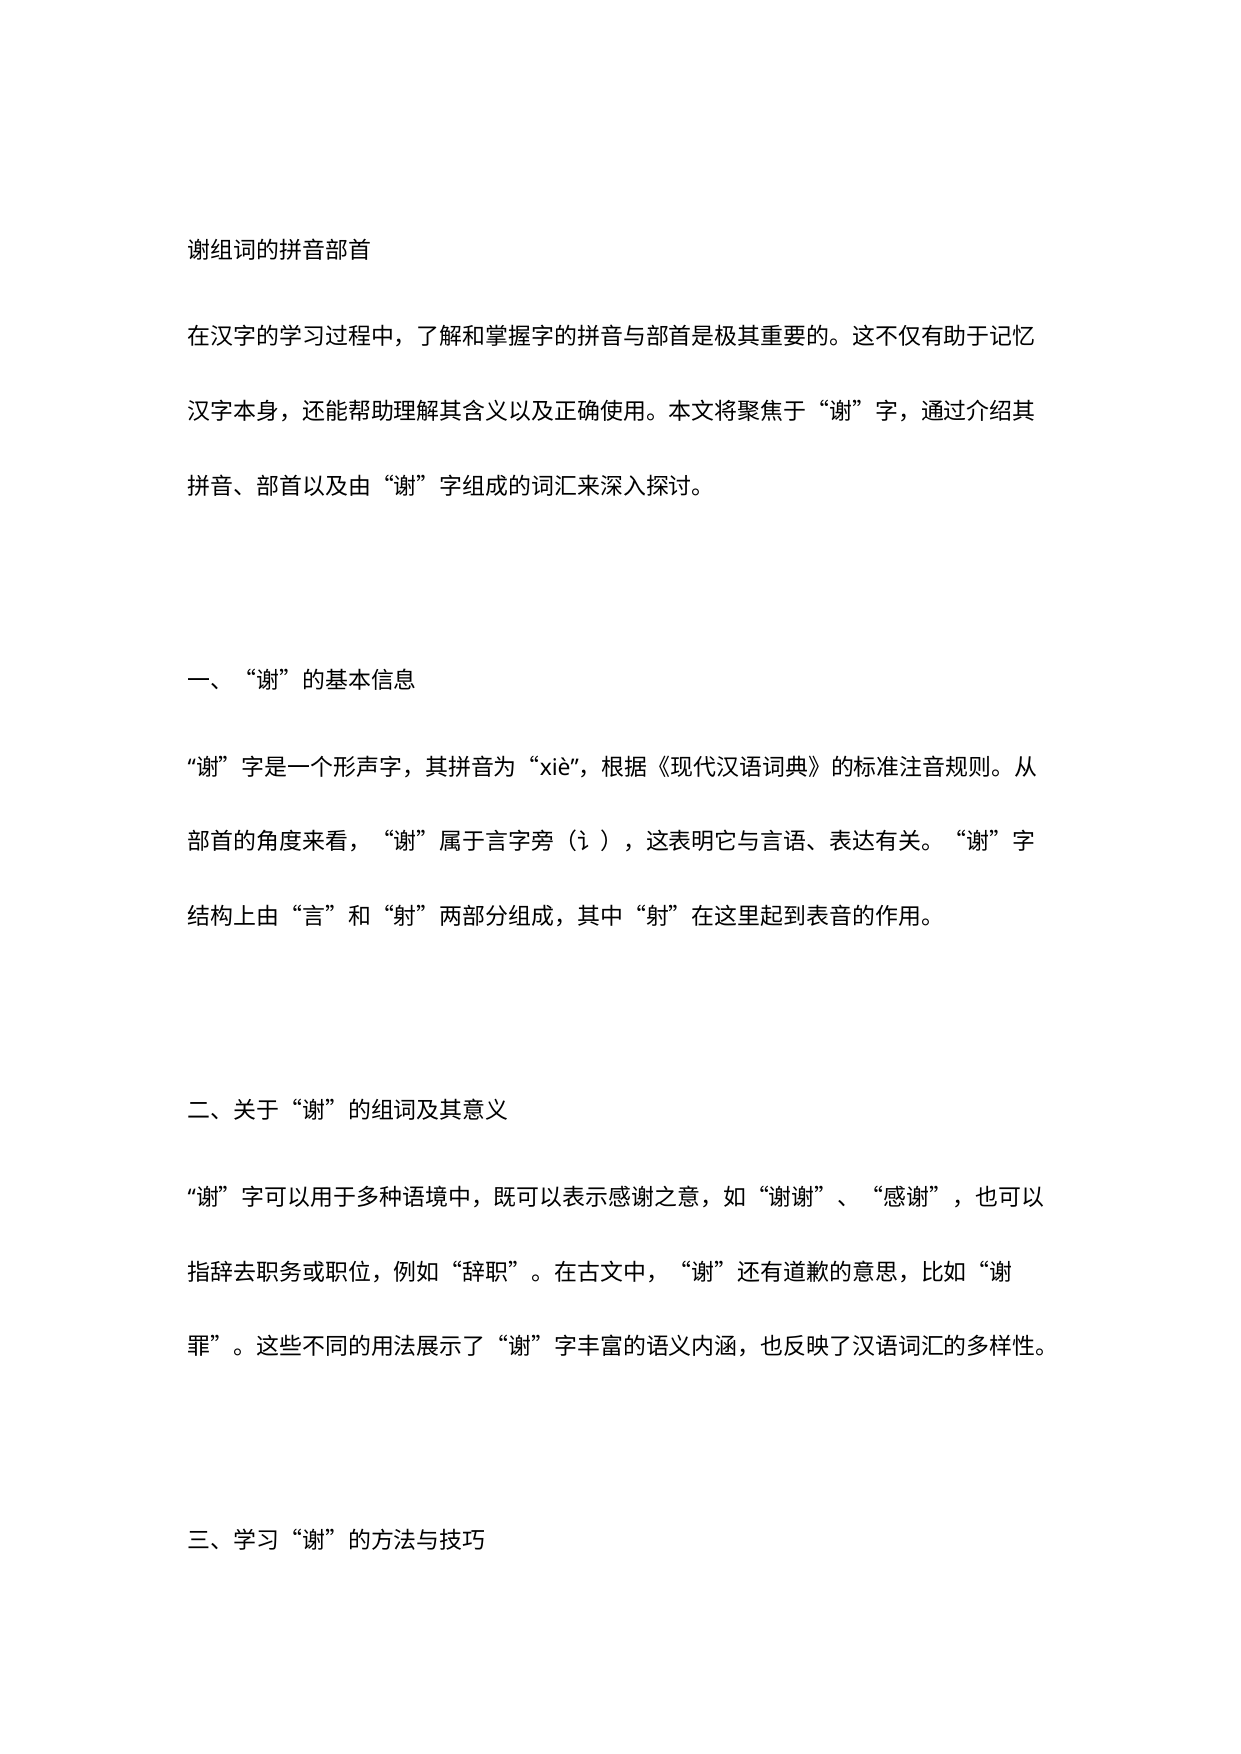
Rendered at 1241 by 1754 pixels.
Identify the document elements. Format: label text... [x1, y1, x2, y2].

text 二、关于“谢”的组词及其意义 [187, 1076, 1053, 1141]
text 三、学习“谢”的方法与技巧 [187, 1506, 1053, 1571]
text 谢组词的拼音部首 [187, 216, 1053, 281]
text “谢”字是一个形声字，其拼音为“xiè”，根据《现代汉语词典》的标准注音规则。从部首的角度来看，“谢”属于言字旁（讠），这表明它与言语、表达有关。“谢”字结构上由“言”和“射”两部分组成，其中“射”在这里起到表音的作用。 [187, 733, 1053, 947]
text “谢”字可以用于多种语境中，既可以表示感谢之意，如“谢谢”、“感谢”，也可以指辞去职务或职位，例如“辞职”。在古文中，“谢”还有道歉的意思，比如“谢罪”。这些不同的用法展示了“谢”字丰富的语义内涵，也反映了汉语词汇的多样性。 [187, 1163, 1053, 1377]
text 一、“谢”的基本信息 [187, 646, 1053, 711]
text 在汉字的学习过程中，了解和掌握字的拼音与部首是极其重要的。这不仅有助于记忆汉字本身，还能帮助理解其含义以及正确使用。本文将聚焦于“谢”字，通过介绍其拼音、部首以及由“谢”字组成的词汇来深入探讨。 [187, 302, 1053, 517]
